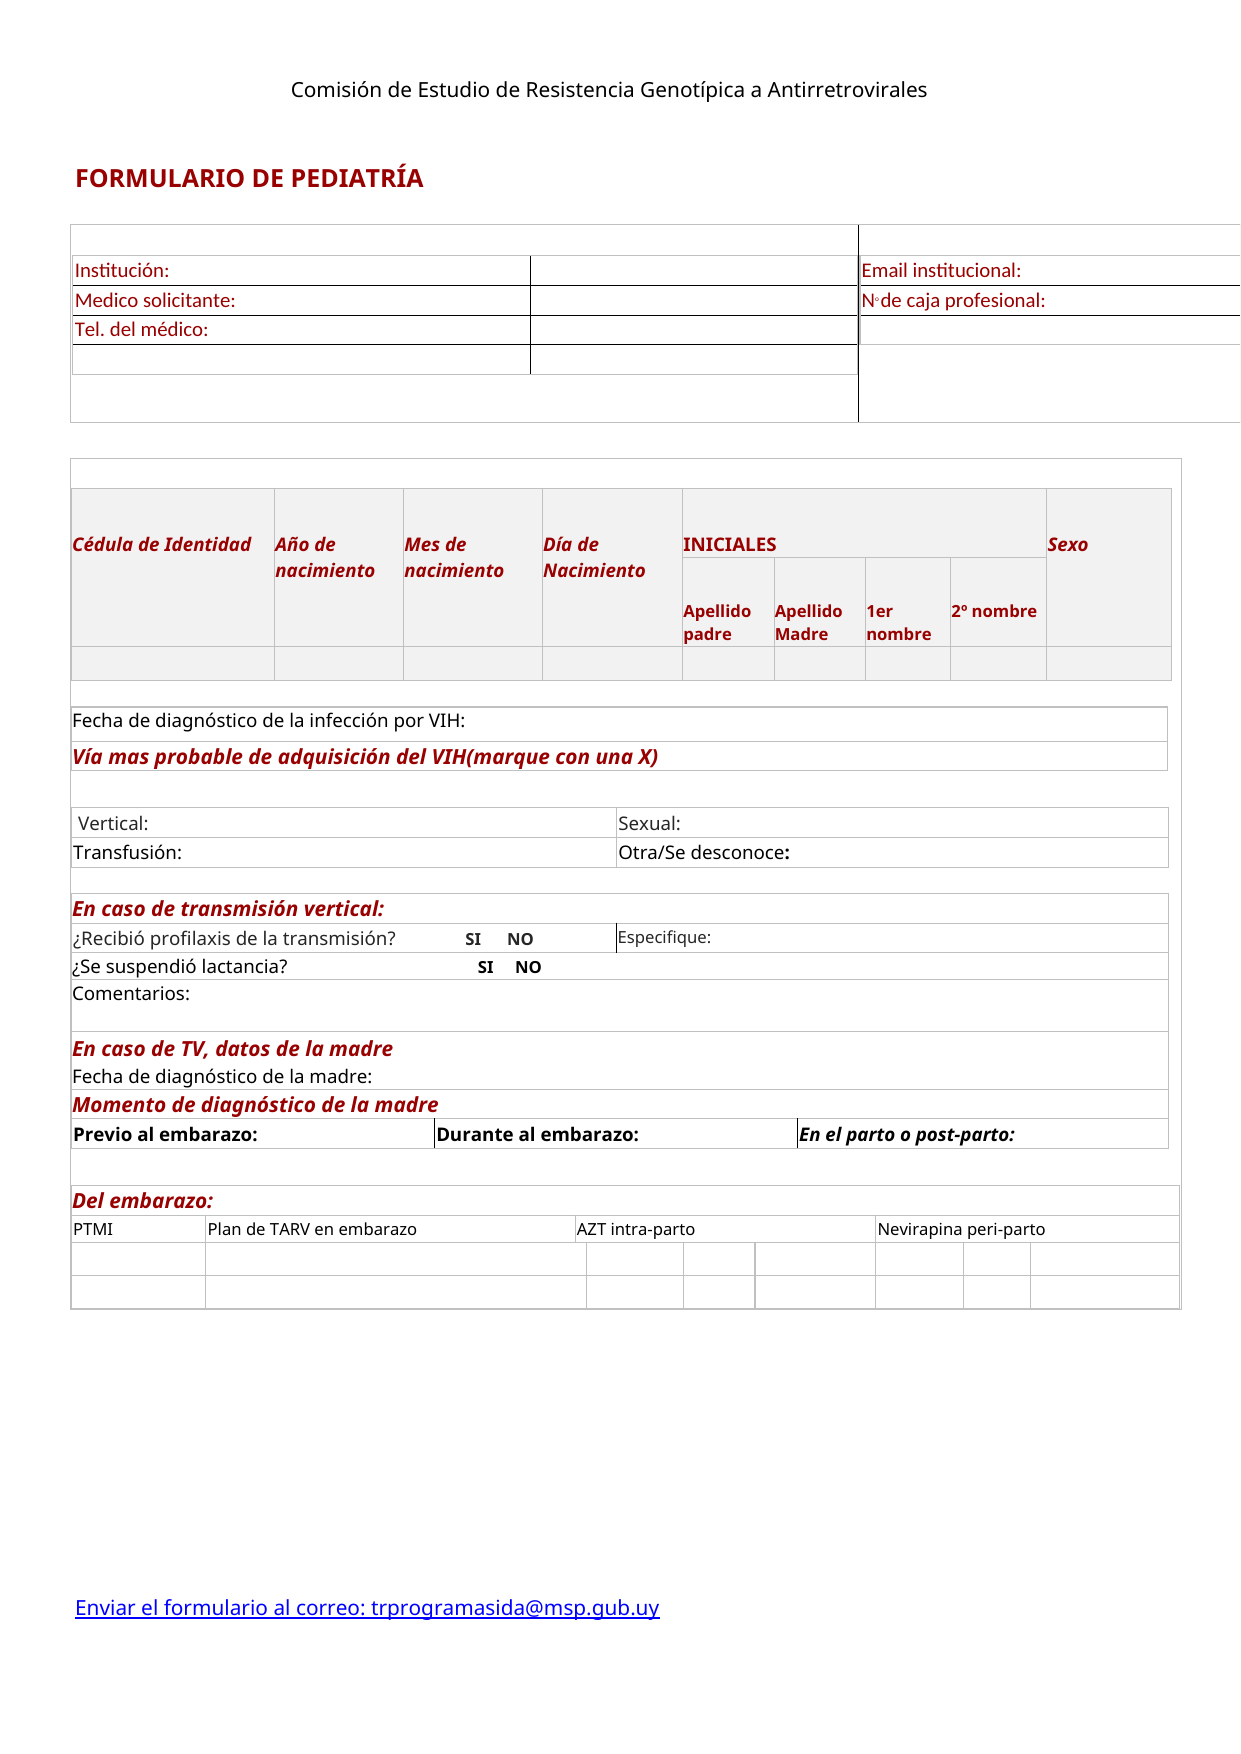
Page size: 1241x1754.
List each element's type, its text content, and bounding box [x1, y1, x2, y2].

table_header [859, 225, 1240, 255]
text FORMULARIO DE PEDIATRÍA [75, 161, 1144, 195]
table_header [861, 316, 1240, 344]
table_header [861, 256, 1240, 285]
table_header [859, 345, 1240, 422]
table_header [861, 286, 1240, 315]
table_header [71, 459, 1181, 1309]
table_header [71, 225, 858, 422]
